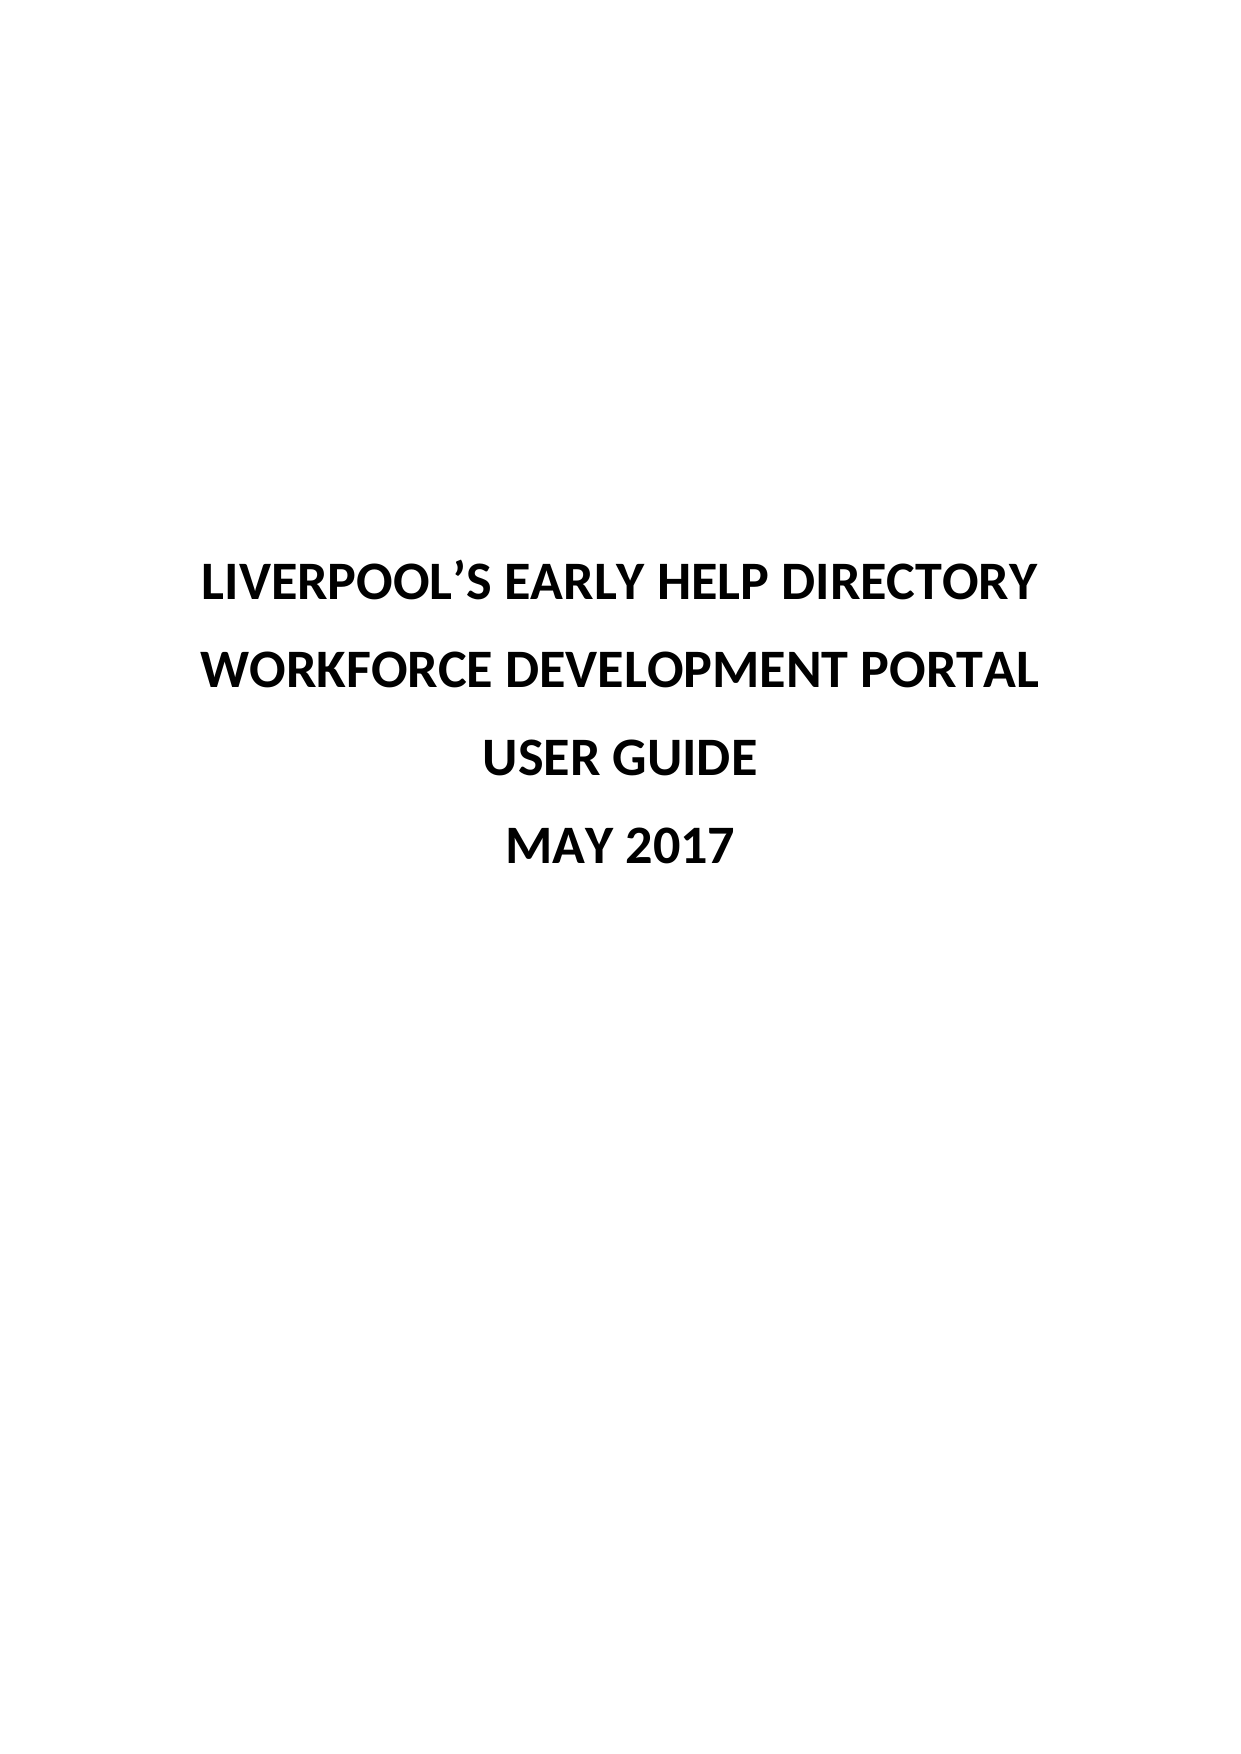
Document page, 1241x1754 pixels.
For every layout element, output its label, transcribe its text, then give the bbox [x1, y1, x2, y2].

text USER GUIDE [150, 723, 1090, 789]
text MAY 2017 [150, 811, 1090, 877]
text LIVERPOOL’S EARLY HELP DIRECTORY [150, 547, 1090, 613]
text WORKFORCE DEVELOPMENT PORTAL [150, 635, 1090, 701]
